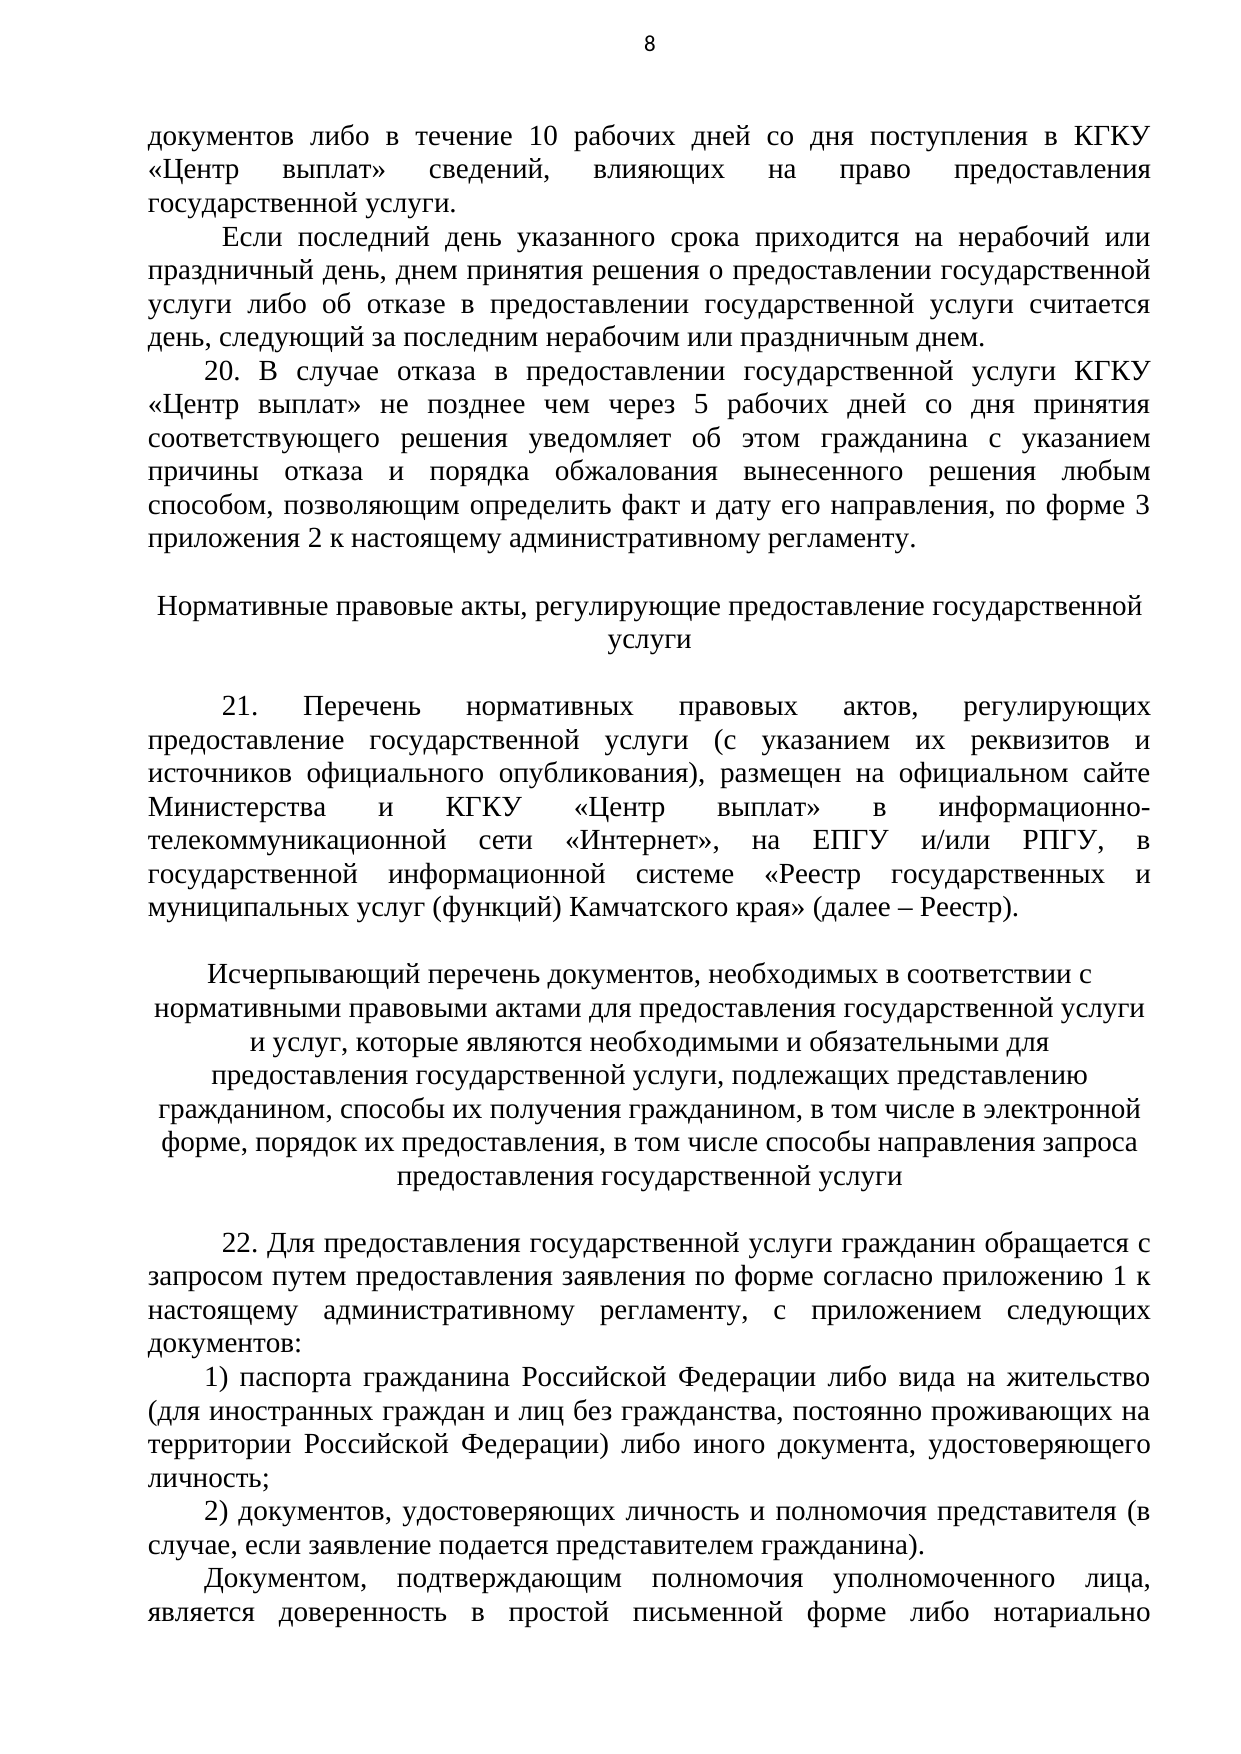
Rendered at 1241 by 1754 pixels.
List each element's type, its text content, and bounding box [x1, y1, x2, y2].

text Если последний день указанного срока приходится на нерабочий или праздничный день, днем принятия решения о предоставлении государственной услуги либо об отказе в предоставлении государственной услуги считается день, следующий за последним нерабочим или праздничным днем. [148, 219, 1152, 353]
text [148, 1560, 1152, 1627]
text 2) документов, удостоверяющих личность и полномочия представителя (в случае, если заявление подается представителем гражданина). [148, 1493, 1152, 1560]
text 20. В случае отказа в предоставлении государственной услуги КГКУ «Центр выплат» не позднее чем через 5 рабочих дней со дня принятия соответствующего решения уведомляет об этом гражданина с указанием причины отказа и порядка обжалования вынесенного решения любым способом, позволяющим определить факт и дату его направления, по форме 3 приложения 2 к настоящему административному регламенту. [148, 353, 1152, 554]
text 21. Перечень нормативных правовых актов, регулирующих предоставление государственной услуги (с указанием их реквизитов и источников официального опубликования), размещен на официальном сайте Министерства и КГКУ «Центр выплат» в информационно-телекоммуникационной сети «Интернет», на ЕПГУ и/или РПГУ, в государственной информационной системе «Реестр государственных и муниципальных услуг (функций) Камчатского края» (далее – Реестр). [148, 688, 1152, 923]
title Исчерпывающий перечень документов, необходимых в соответствии с нормативными правовыми актами для предоставления государственной услуги и услуг, которые являются необходимыми и обязательными для предоставления государственной услуги, подлежащих представлению гражданином, способы их получения гражданином, в том числе в электронной форме, порядок их предоставления, в том числе способы направления запроса предоставления государственной услуги [148, 957, 1152, 1191]
text 22. Для предоставления государственной услуги гражданин обращается с запросом путем предоставления заявления по форме согласно приложению 1 к настоящему административному регламенту, с приложением следующих документов: [148, 1225, 1152, 1359]
text 1) паспорта гражданина Российской Федерации либо вида на жительство (для иностранных граждан и лиц без гражданства, постоянно проживающих на территории Российской Федерации) либо иного документа, удостоверяющего личность; [148, 1359, 1152, 1493]
text Нормативные правовые акты, регулирующие предоставление государственной услуги [148, 588, 1152, 655]
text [148, 118, 1152, 219]
